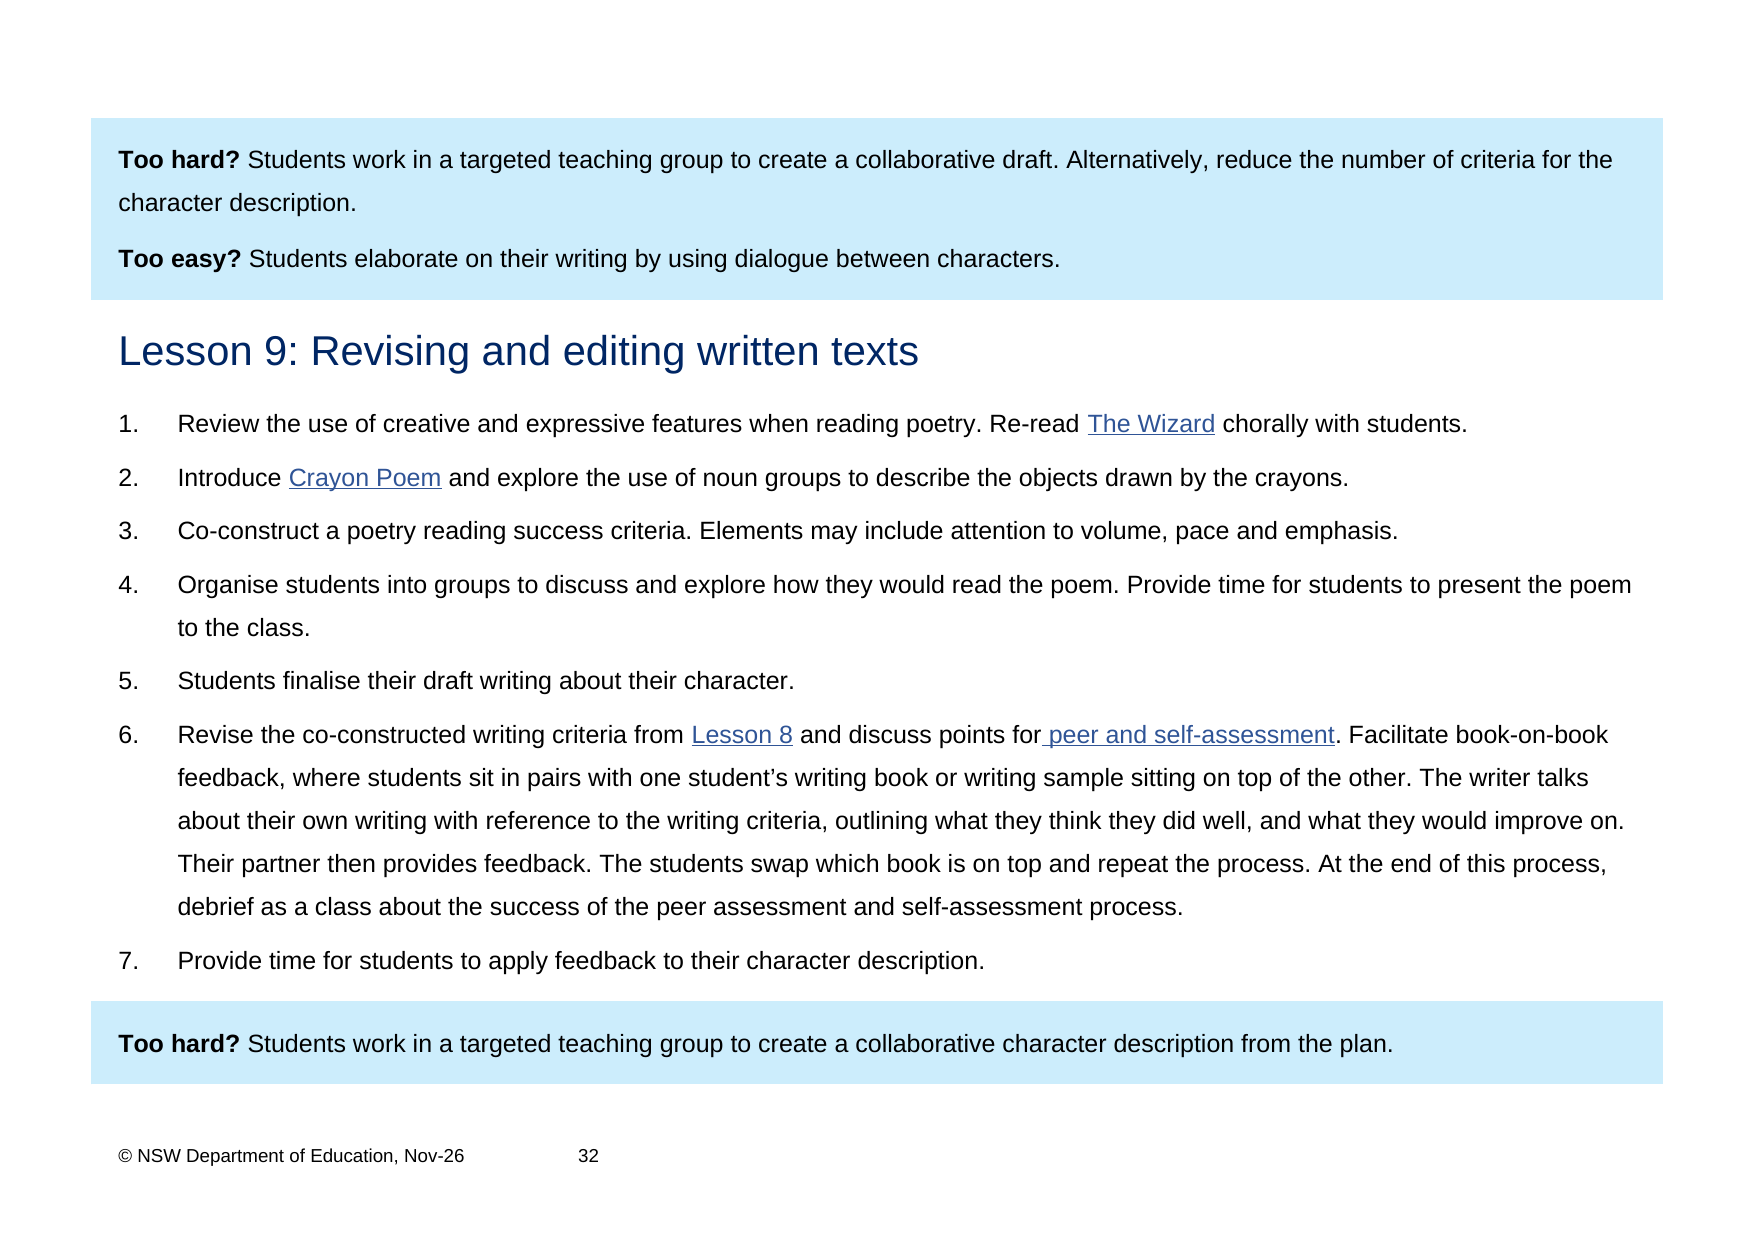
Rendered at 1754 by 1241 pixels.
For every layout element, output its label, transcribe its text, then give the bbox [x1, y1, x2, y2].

list Co-construct a poetry reading success criteria. Elements may include attention to volume, pace and emphasis. [118, 516, 1636, 545]
text Too easy? Students elaborate on their writing by using dialogue between characters. [97, 217, 1657, 293]
text Too hard? Students work in a targeted teaching group to create a collaborative draft. Alternatively, reduce the number of criteria for the character description. [97, 124, 1657, 217]
list Students finalise their draft writing about their character. [118, 666, 1636, 695]
list Introduce Crayon Poem and explore the use of noun groups to describe the objects drawn by the crayons. [118, 462, 1636, 491]
list Provide time for students to apply feedback to their character description. [118, 946, 1636, 974]
subtitle Lesson 9: Revising and editing written texts [118, 327, 1636, 374]
list Review the use of creative and expressive features when reading poetry. Re-read The Wizard chorally with students. [118, 409, 1636, 438]
list Revise the co-constructed writing criteria from Lesson 8 and discuss points for peer and self-assessment. Facilitate book-on-book feedback, where students sit in pairs with one student’s writing book or writing sample sitting on top of the other. The writer talks about their own writing with reference to the writing criteria, outlining what they think they did well, and what they would improve on. Their partner then provides feedback. The students swap which book is on top and repeat the process. At the end of this process, debrief as a class about the success of the peer assessment and self-assessment process. [118, 720, 1636, 921]
text Too hard? Students work in a targeted teaching group to create a collaborative character description from the plan. [97, 1008, 1657, 1078]
list Organise students into groups to discuss and explore how they would read the poem. Provide time for students to present the poem to the class. [118, 569, 1636, 641]
